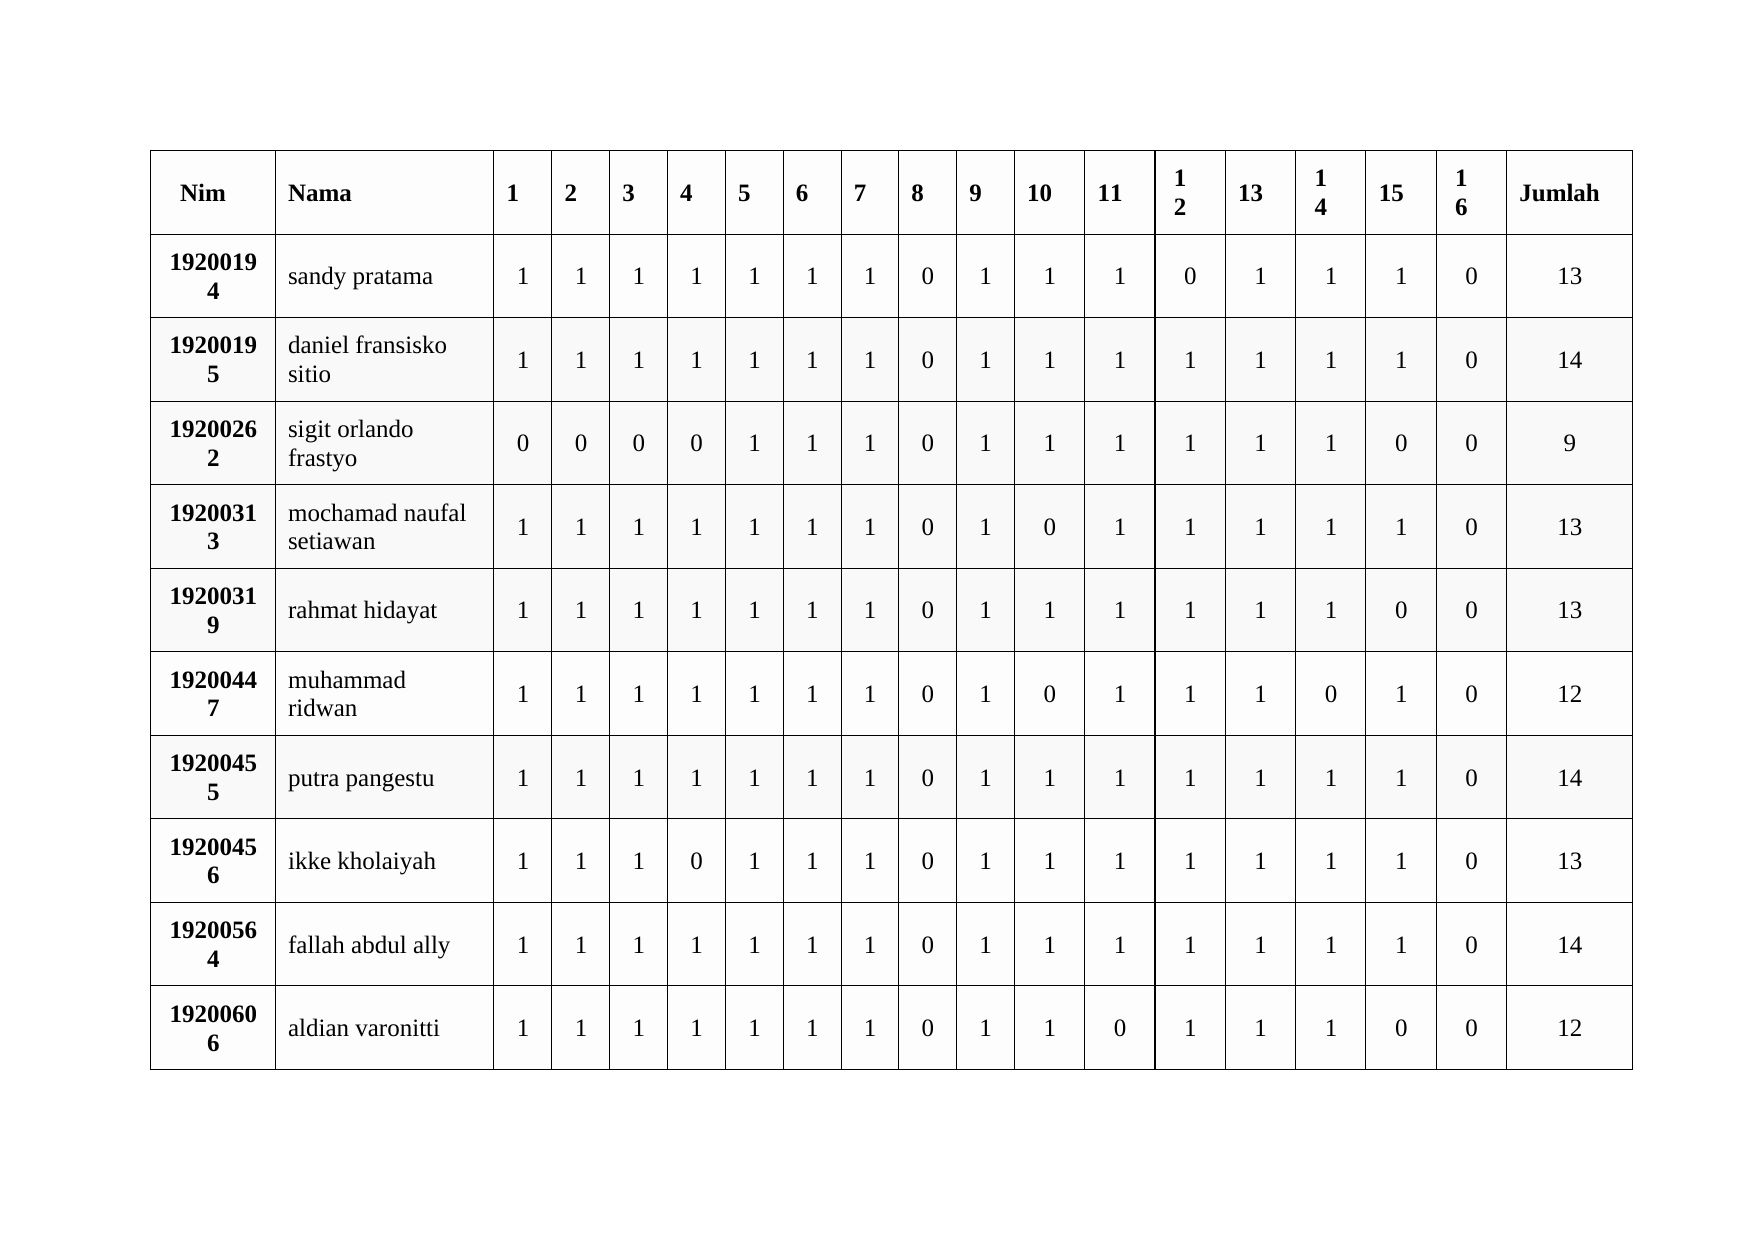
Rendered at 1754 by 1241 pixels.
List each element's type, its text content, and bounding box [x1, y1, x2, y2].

table_cell 1 [668, 736, 725, 818]
table_cell 1 [552, 318, 609, 401]
table_cell 1 [1226, 652, 1295, 735]
table_cell 19200564 [151, 903, 275, 985]
table_cell 1 [1156, 819, 1225, 902]
table_cell mochamad naufal setiawan [276, 485, 493, 568]
table_cell 1 [1085, 235, 1154, 317]
table_header 7 [842, 151, 898, 233]
table_cell 19200455 [151, 736, 275, 818]
table_cell 1 [957, 402, 1014, 484]
table_header 11 [1085, 151, 1154, 233]
table_cell 1 [784, 819, 841, 902]
table_cell 1 [726, 819, 783, 902]
table_cell 1 [1015, 819, 1084, 902]
table_cell 0 [1437, 903, 1506, 985]
table_cell 1 [842, 736, 898, 818]
table_cell 0 [1015, 485, 1084, 568]
table_cell 1 [784, 986, 841, 1069]
table_cell 0 [668, 819, 725, 902]
table_cell 0 [1437, 318, 1506, 401]
table_cell 0 [899, 569, 956, 651]
table_cell 1 [668, 652, 725, 735]
table_cell 0 [899, 736, 956, 818]
table_cell 0 [1085, 986, 1154, 1069]
table_cell 1 [726, 235, 783, 317]
table_cell 1 [1296, 986, 1365, 1069]
table_cell 1 [610, 819, 667, 902]
table_cell 1 [1296, 903, 1365, 985]
table_cell 13 [1507, 569, 1632, 651]
table_cell 19200447 [151, 652, 275, 735]
table_cell 0 [899, 819, 956, 902]
table_cell 1 [1226, 235, 1295, 317]
table_cell 1 [784, 235, 841, 317]
table_cell 1 [957, 485, 1014, 568]
table_cell 1 [610, 318, 667, 401]
table_cell 1 [1156, 903, 1225, 985]
table_cell 1 [726, 986, 783, 1069]
table_cell 1 [1085, 402, 1154, 484]
table_cell 0 [1437, 819, 1506, 902]
table_cell 1 [668, 318, 725, 401]
table_cell 1 [957, 652, 1014, 735]
table_cell 1 [668, 235, 725, 317]
table_header 15 [1366, 151, 1436, 233]
table_cell 1 [494, 903, 551, 985]
table_cell 1 [1156, 485, 1225, 568]
table_cell 13 [1507, 235, 1632, 317]
table_cell 1 [1366, 652, 1436, 735]
table_cell 0 [1437, 402, 1506, 484]
table_cell 1 [552, 485, 609, 568]
table_cell 0 [494, 402, 551, 484]
table_cell 0 [1015, 652, 1084, 735]
table_cell 1 [1015, 235, 1084, 317]
table_cell 1 [842, 402, 898, 484]
table_cell 1 [1296, 235, 1365, 317]
table_cell 1 [784, 318, 841, 401]
table_cell 0 [1437, 235, 1506, 317]
table_cell 1 [1296, 736, 1365, 818]
table_cell 1 [668, 569, 725, 651]
table_cell 19200313 [151, 485, 275, 568]
table_cell 1 [842, 485, 898, 568]
table_cell 1 [494, 819, 551, 902]
table_cell 1 [726, 402, 783, 484]
table_cell 1 [784, 569, 841, 651]
table_cell 1 [957, 235, 1014, 317]
table_header 5 [726, 151, 783, 233]
table_cell 1 [1296, 318, 1365, 401]
table_cell 0 [899, 986, 956, 1069]
table_cell 19200194 [151, 235, 275, 317]
table_cell 1 [1015, 402, 1084, 484]
table_cell 1 [1015, 986, 1084, 1069]
table_cell 1 [1226, 569, 1295, 651]
table_header 10 [1015, 151, 1084, 233]
table_cell 1 [1015, 318, 1084, 401]
table_cell 1 [1085, 736, 1154, 818]
table_cell 19200456 [151, 819, 275, 902]
table_cell 1 [1226, 819, 1295, 902]
table_cell 1 [1085, 318, 1154, 401]
table_cell fallah abdul ally [276, 903, 493, 985]
table_cell 0 [1437, 485, 1506, 568]
table_cell 1 [1085, 569, 1154, 651]
table_cell 1 [957, 318, 1014, 401]
table_cell 9 [1507, 402, 1632, 484]
table_cell 1 [957, 569, 1014, 651]
table_cell 1 [726, 736, 783, 818]
table_cell 1 [1156, 402, 1225, 484]
table_cell 1 [957, 819, 1014, 902]
table_cell sandy pratama [276, 235, 493, 317]
table_cell 0 [899, 235, 956, 317]
table_cell ikke kholaiyah [276, 819, 493, 902]
table_cell 1 [784, 402, 841, 484]
table_cell 1 [726, 318, 783, 401]
table_header 2 [552, 151, 609, 233]
table_cell daniel fransisko sitio [276, 318, 493, 401]
table_cell 1 [668, 903, 725, 985]
table_header 1 [494, 151, 551, 233]
table_cell 1 [1226, 402, 1295, 484]
table_header 12 [1156, 151, 1225, 233]
table_cell 1 [1226, 485, 1295, 568]
table_cell 0 [1366, 986, 1436, 1069]
table_cell 1 [726, 485, 783, 568]
table_cell 14 [1507, 736, 1632, 818]
table_cell 1 [957, 736, 1014, 818]
table_cell 19200195 [151, 318, 275, 401]
table_cell 1 [957, 986, 1014, 1069]
table_cell 1 [552, 736, 609, 818]
table_cell 0 [1156, 235, 1225, 317]
table_cell 1 [726, 903, 783, 985]
table_cell 0 [899, 903, 956, 985]
table_cell 12 [1507, 652, 1632, 735]
table_cell 1 [1366, 819, 1436, 902]
table_cell 1 [1015, 736, 1084, 818]
table_cell 1 [494, 736, 551, 818]
table_cell 1 [1156, 986, 1225, 1069]
table_cell 1 [552, 569, 609, 651]
table_cell 1 [842, 235, 898, 317]
table_cell 19200262 [151, 402, 275, 484]
table_cell 14 [1507, 318, 1632, 401]
table_cell 0 [1437, 736, 1506, 818]
table_cell 0 [668, 402, 725, 484]
table_cell 1 [552, 986, 609, 1069]
table_header 8 [899, 151, 956, 233]
table_cell 0 [1366, 402, 1436, 484]
table_cell 1 [1226, 318, 1295, 401]
table_cell 1 [1366, 903, 1436, 985]
table_cell 1 [726, 652, 783, 735]
table_cell 1 [610, 652, 667, 735]
table_cell 13 [1507, 485, 1632, 568]
table_cell 0 [899, 652, 956, 735]
table_cell 0 [1437, 652, 1506, 735]
table_cell 1 [842, 819, 898, 902]
table_cell 0 [1296, 652, 1365, 735]
table_cell 1 [610, 569, 667, 651]
table_cell 1 [784, 903, 841, 985]
table_cell 1 [726, 569, 783, 651]
table_cell 1 [494, 652, 551, 735]
table_header 9 [957, 151, 1014, 233]
table_header 3 [610, 151, 667, 233]
table_cell 1 [1156, 318, 1225, 401]
table_cell 1 [610, 485, 667, 568]
table_cell 1 [552, 235, 609, 317]
table_header Nama [276, 151, 493, 233]
table_cell 0 [1437, 986, 1506, 1069]
table_cell 1 [1366, 235, 1436, 317]
table_cell 1 [494, 986, 551, 1069]
table_cell putra pangestu [276, 736, 493, 818]
table_cell 1 [1226, 736, 1295, 818]
table_cell sigit orlando frastyo [276, 402, 493, 484]
table_cell 1 [1085, 819, 1154, 902]
table_cell 1 [1296, 485, 1365, 568]
table_header Nim [151, 151, 275, 233]
table_cell 1 [610, 986, 667, 1069]
table_cell 1 [784, 652, 841, 735]
table_cell 12 [1507, 986, 1632, 1069]
table_header Jumlah [1507, 151, 1632, 233]
table_cell 1 [494, 485, 551, 568]
table_cell 1 [552, 652, 609, 735]
table_cell 1 [1015, 903, 1084, 985]
table_cell 1 [957, 903, 1014, 985]
table_cell 19200606 [151, 986, 275, 1069]
table_header 13 [1226, 151, 1295, 233]
table_cell 1 [1366, 736, 1436, 818]
table_cell 1 [610, 235, 667, 317]
table_cell muhammad ridwan [276, 652, 493, 735]
table_cell 1 [1366, 318, 1436, 401]
table_cell 14 [1507, 903, 1632, 985]
table_cell 1 [1296, 402, 1365, 484]
table_cell 1 [668, 986, 725, 1069]
table_cell 1 [1156, 569, 1225, 651]
table_cell 1 [1366, 485, 1436, 568]
table_cell 1 [784, 485, 841, 568]
table_cell 1 [842, 318, 898, 401]
table_cell 1 [494, 569, 551, 651]
table_header 14 [1296, 151, 1365, 233]
table_cell 1 [494, 235, 551, 317]
table_cell 1 [1085, 652, 1154, 735]
table_cell 0 [610, 402, 667, 484]
table_header 4 [668, 151, 725, 233]
table_cell 1 [842, 652, 898, 735]
table_cell 1 [610, 903, 667, 985]
table_cell 1 [1015, 569, 1084, 651]
table_cell 1 [552, 903, 609, 985]
table_cell 1 [842, 903, 898, 985]
table_header 6 [784, 151, 841, 233]
table_cell 13 [1507, 819, 1632, 902]
table_cell 19200319 [151, 569, 275, 651]
table_cell 1 [494, 318, 551, 401]
table_cell 1 [1156, 736, 1225, 818]
table_cell 1 [552, 819, 609, 902]
table_cell 1 [1085, 903, 1154, 985]
table_cell 1 [1226, 986, 1295, 1069]
table_cell 1 [668, 485, 725, 568]
table_cell 0 [1366, 569, 1436, 651]
table_cell rahmat hidayat [276, 569, 493, 651]
table_cell 0 [1437, 569, 1506, 651]
table_cell aldian varonitti [276, 986, 493, 1069]
table_cell 0 [899, 318, 956, 401]
table_cell 1 [1085, 485, 1154, 568]
table_cell 1 [784, 736, 841, 818]
table_cell 1 [1226, 903, 1295, 985]
table_cell 1 [842, 569, 898, 651]
table_cell 1 [610, 736, 667, 818]
table_cell 1 [842, 986, 898, 1069]
table_header 16 [1437, 151, 1506, 233]
table_cell 0 [552, 402, 609, 484]
table_cell 1 [1296, 569, 1365, 651]
table_cell 1 [1296, 819, 1365, 902]
table_cell 1 [1156, 652, 1225, 735]
table_cell 0 [899, 485, 956, 568]
table_cell 0 [899, 402, 956, 484]
